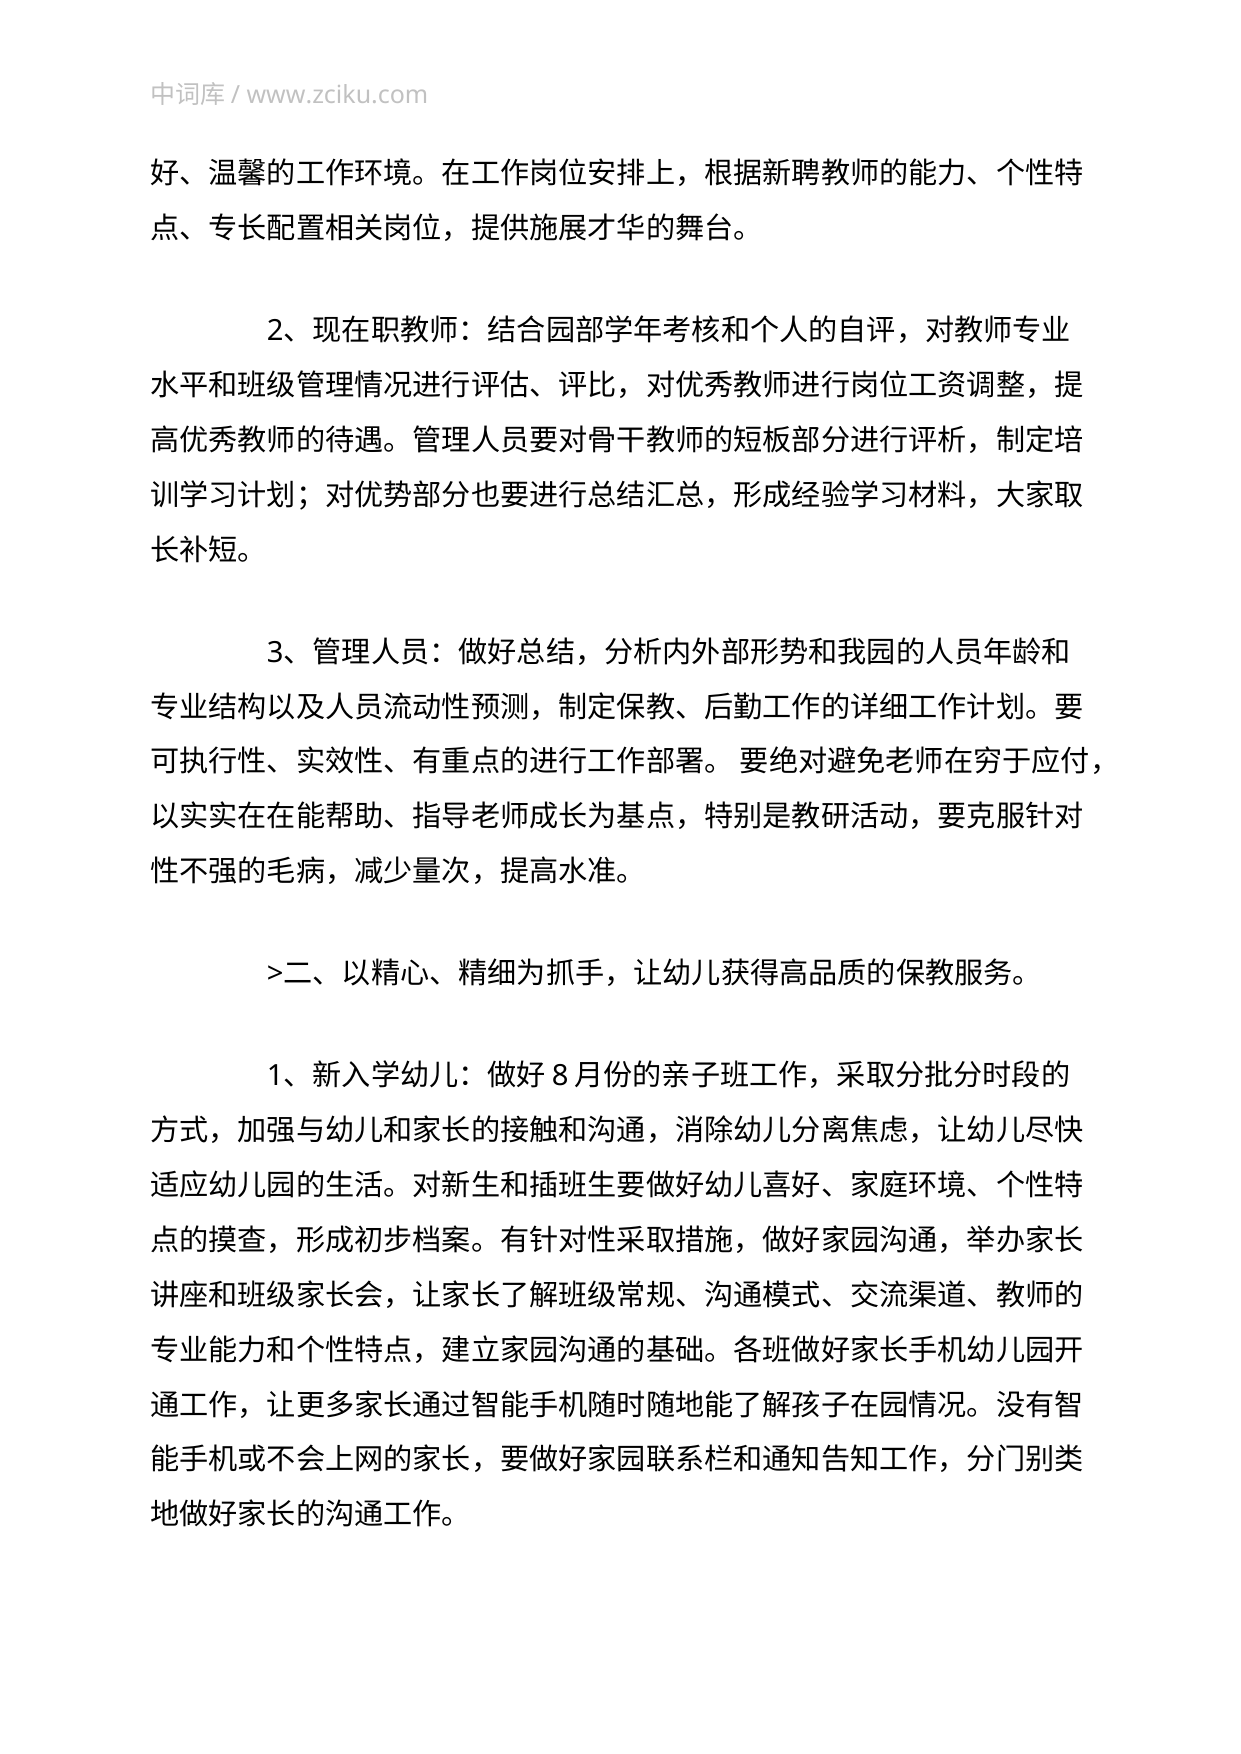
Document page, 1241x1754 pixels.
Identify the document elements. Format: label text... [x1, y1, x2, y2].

text 1、新入学幼儿：做好8月份的亲子班工作，采取分批分时段的方式，加强与幼儿和家长的接触和沟通，消除幼儿分离焦虑，让幼儿尽快适应幼儿园的生活。对新生和插班生要做好幼儿喜好、家庭环境、个性特点的摸查，形成初步档案。有针对性采取措施，做好家园沟通，举办家长讲座和班级家长会，让家长了解班级常规、沟通模式、交流渠道、教师的专业能力和个性特点，建立家园沟通的基础。各班做好家长手机幼儿园开通工作，让更多家长通过智能手机随时随地能了解孩子在园情况。没有智能手机或不会上网的家长，要做好家园联系栏和通知告知工作，分门别类地做好家长的沟通工作。 [150, 1052, 1090, 1533]
text >二、以精心、精细为抓手，让幼儿获得高品质的保教服务。 [150, 949, 1090, 992]
text 2、现在职教师：结合园部学年考核和个人的自评，对教师专业水平和班级管理情况进行评估、评比，对优秀教师进行岗位工资调整，提高优秀教师的待遇。管理人员要对骨干教师的短板部分进行评析，制定培训学习计划；对优势部分也要进行总结汇总，形成经验学习材料，大家取长补短。 [150, 307, 1090, 569]
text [150, 150, 1090, 247]
text 3、管理人员：做好总结，分析内外部形势和我园的人员年龄和专业结构以及人员流动性预测，制定保教、后勤工作的详细工作计划。要可执行性、实效性、有重点的进行工作部署。 要绝对避免老师在穷于应付，以实实在在能帮助、指导老师成长为基点，特别是教研活动，要克服针对性不强的毛病，减少量次，提高水准。 [150, 628, 1090, 890]
